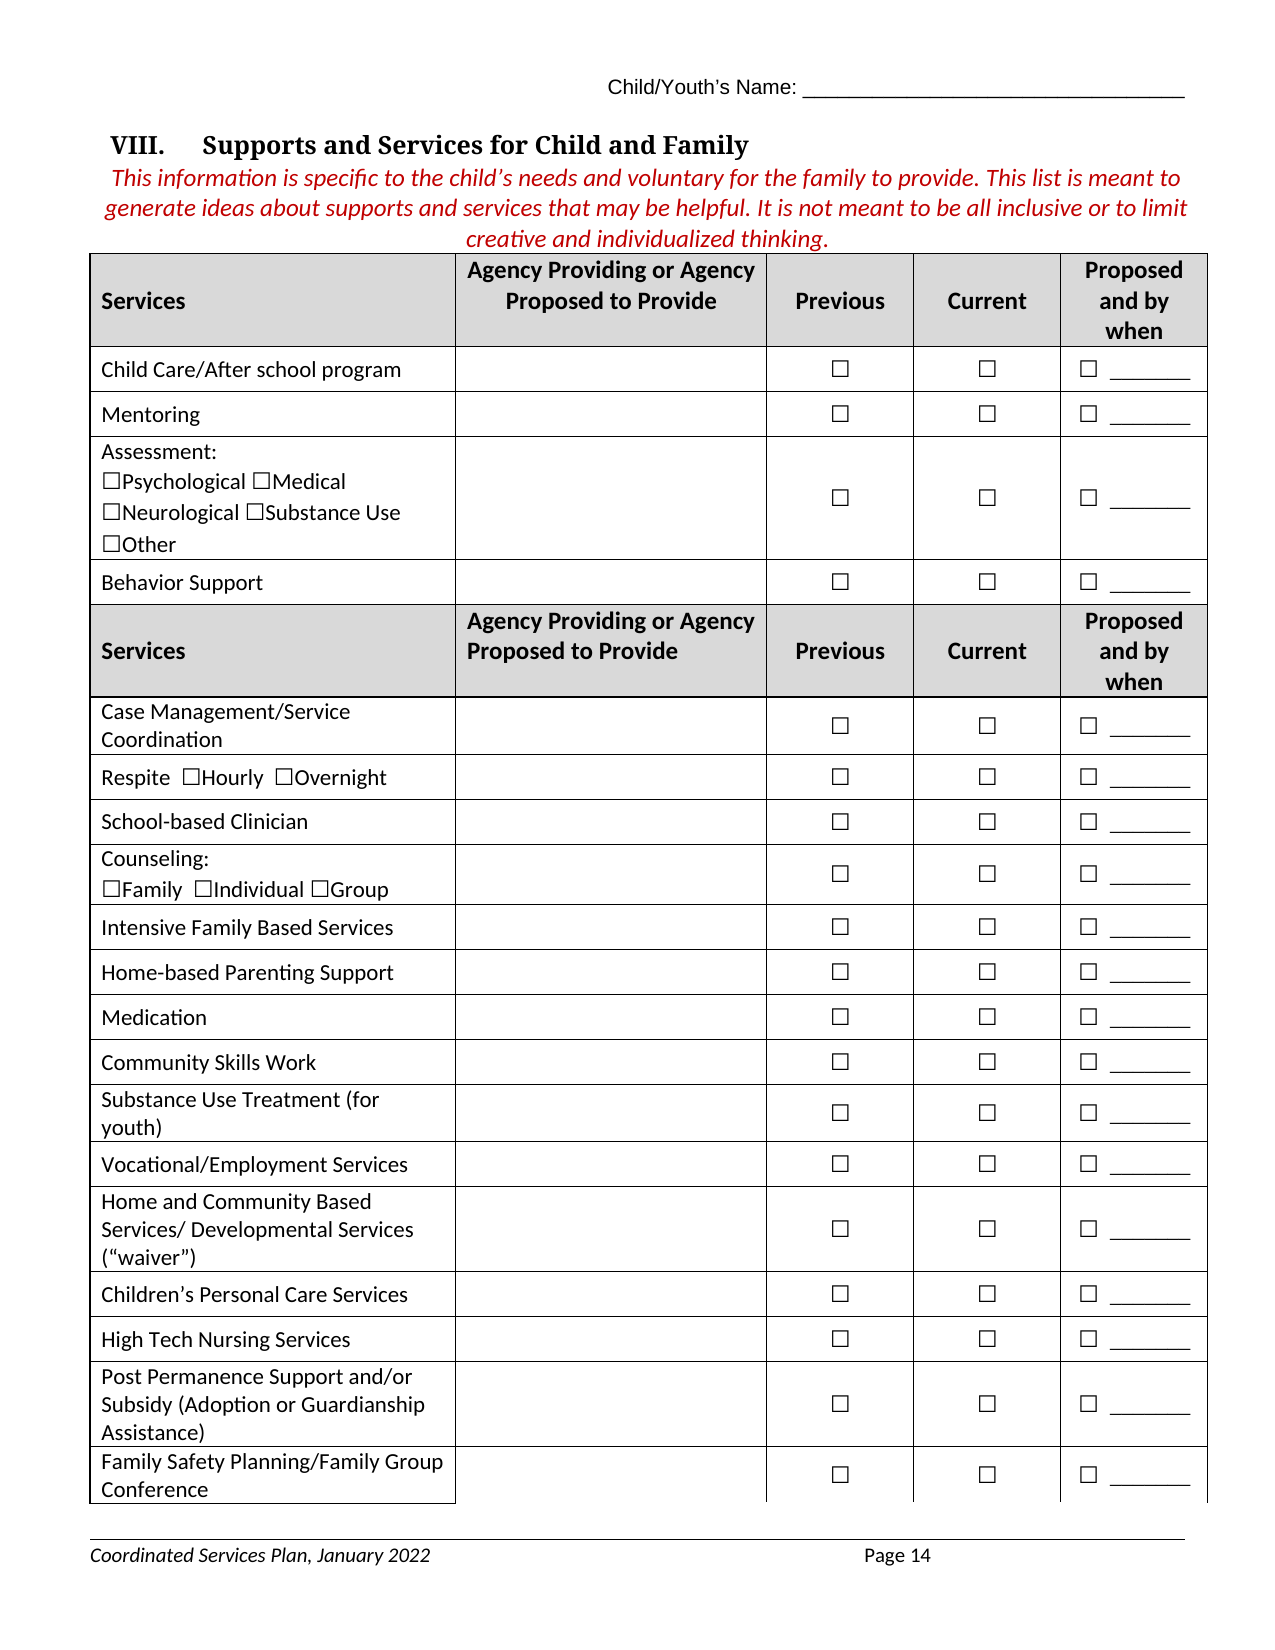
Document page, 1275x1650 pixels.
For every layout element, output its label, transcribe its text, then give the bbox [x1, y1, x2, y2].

table_cell Home and Community Based Services/ Developmental Services (“waiver”) [91, 1187, 455, 1271]
table_cell ☐ _______ [1061, 1272, 1207, 1316]
table_cell ☐ _______ [1061, 1187, 1207, 1271]
table_cell ☐ [767, 1187, 913, 1271]
table_cell Agency Providing or Agency Proposed to Provide [456, 605, 766, 696]
table_cell Services [91, 605, 455, 696]
table_cell ☐ _______ [1061, 950, 1207, 994]
table_cell ☐ _______ [1061, 1317, 1207, 1361]
table_cell ☐ _______ [1061, 1040, 1207, 1084]
table_cell [456, 1040, 766, 1084]
table_cell ☐ [767, 905, 913, 949]
table_cell ☐ [767, 950, 913, 994]
table_cell Child Care/After school program [91, 347, 455, 391]
table_cell Vocational/Employment Services [91, 1142, 455, 1186]
table_cell ☐ [767, 800, 913, 843]
table_cell ☐ _______ [1061, 437, 1207, 559]
table_cell [456, 347, 766, 391]
table_cell [456, 1317, 766, 1361]
table_cell [456, 1187, 766, 1271]
table_cell ☐ [914, 845, 1060, 904]
table_cell ☐ _______ [1061, 1085, 1207, 1141]
table_cell ☐ [767, 1085, 913, 1141]
table_cell [456, 1447, 767, 1503]
table_cell ☐ [767, 347, 913, 391]
table_cell ☐ _______ [1061, 1142, 1207, 1186]
table_cell ☐ [914, 437, 1060, 559]
table_cell Case Management/Service Coordination [91, 698, 455, 753]
table_cell [456, 698, 766, 753]
table_cell School-based Clinician [91, 800, 455, 843]
table_cell ☐ [914, 1085, 1060, 1141]
table_cell Mentoring [91, 392, 455, 436]
table_cell ☐ [914, 347, 1060, 391]
table_cell Proposed and by when [1061, 605, 1207, 696]
table_cell ☐ [914, 1142, 1060, 1186]
table_cell ☐ [767, 437, 913, 559]
table_cell Counseling: ☐Family ☐Individual ☐Group [91, 845, 455, 904]
table_cell ☐ [914, 995, 1060, 1039]
subtitle Supports and Services for Child and Family [165, 128, 1185, 162]
table_cell Children’s Personal Care Services [91, 1272, 455, 1316]
table_cell Family Safety Planning/Family Group Conference [91, 1447, 455, 1503]
table_cell Current [914, 254, 1060, 346]
table_cell Services [91, 254, 455, 346]
table_cell Intensive Family Based Services [91, 905, 455, 949]
table_cell ☐ [767, 995, 913, 1039]
table_cell ☐ _______ [1061, 800, 1207, 843]
table_cell [456, 1362, 766, 1446]
table_cell ☐ [767, 698, 913, 753]
table_cell Substance Use Treatment (for youth) [91, 1085, 455, 1141]
table_cell High Tech Nursing Services [91, 1317, 455, 1361]
table_cell ☐ [767, 1272, 913, 1316]
table_cell [456, 995, 766, 1039]
table_cell ☐ [767, 1317, 913, 1361]
table_cell ☐ [914, 1362, 1060, 1446]
table_cell Home-based Parenting Support [91, 950, 455, 994]
table_cell ☐ _______ [1061, 347, 1207, 391]
table_cell Previous [767, 605, 913, 696]
table_cell Behavior Support [91, 560, 455, 604]
table_cell ☐ [767, 1142, 913, 1186]
table_cell ☐ _______ [1061, 1447, 1207, 1503]
table_cell [456, 950, 766, 994]
table_cell ☐ [767, 392, 913, 436]
table_cell [456, 560, 766, 604]
table_cell ☐ _______ [1061, 995, 1207, 1039]
table_cell [456, 1272, 766, 1316]
table_cell ☐ [914, 1447, 1061, 1503]
table_cell ☐ [914, 1187, 1060, 1271]
table_cell [456, 1085, 766, 1141]
table_cell ☐ [767, 560, 913, 604]
table_cell Proposed and by when [1061, 254, 1207, 346]
table_cell ☐ [914, 1040, 1060, 1084]
table_cell Assessment: ☐Psychological ☐Medical ☐Neurological ☐Substance Use ☐Other [91, 437, 455, 559]
table_cell ☐ _______ [1061, 755, 1207, 798]
table_cell ☐ [914, 905, 1060, 949]
table_cell ☐ [767, 755, 913, 798]
table_cell [456, 755, 766, 798]
table_cell ☐ [767, 1040, 913, 1084]
table_cell ☐ [914, 800, 1060, 843]
table_cell ☐ _______ [1061, 698, 1207, 753]
table_cell Current [914, 605, 1060, 696]
table_cell ☐ _______ [1061, 1362, 1207, 1446]
table_cell Post Permanence Support and/or Subsidy (Adoption or Guardianship Assistance) [91, 1362, 455, 1446]
table_cell Agency Providing or Agency Proposed to Provide [456, 254, 766, 346]
table_cell [456, 392, 766, 436]
table_cell ☐ _______ [1061, 905, 1207, 949]
table_cell ☐ [914, 560, 1060, 604]
table_cell ☐ _______ [1061, 392, 1207, 436]
table_cell ☐ _______ [1061, 845, 1207, 904]
table_header This information is specific to the child’s needs and voluntary for the family to provide. This list is meant to generate ideas about supports and services that may be helpful. It is not meant to be all inclusive or to limit creative and individualized thinking. [90, 162, 1206, 253]
table_cell [456, 800, 766, 843]
table_cell ☐ _______ [1061, 560, 1207, 604]
table_cell ☐ [767, 845, 913, 904]
table_cell [456, 1142, 766, 1186]
table_cell Community Skills Work [91, 1040, 455, 1084]
table_cell ☐ [914, 698, 1060, 753]
table_cell [456, 437, 766, 559]
table_cell ☐ [767, 1447, 914, 1503]
table_cell Respite ☐Hourly ☐Overnight [91, 755, 455, 798]
table_cell [456, 905, 766, 949]
table_cell ☐ [914, 392, 1060, 436]
table_cell Medication [91, 995, 455, 1039]
table_cell ☐ [914, 1317, 1060, 1361]
table_cell Previous [767, 254, 913, 346]
table_cell ☐ [767, 1362, 913, 1446]
table_cell ☐ [914, 1272, 1060, 1316]
table_cell ☐ [914, 755, 1060, 798]
table_cell [456, 845, 766, 904]
table_cell ☐ [914, 950, 1060, 994]
